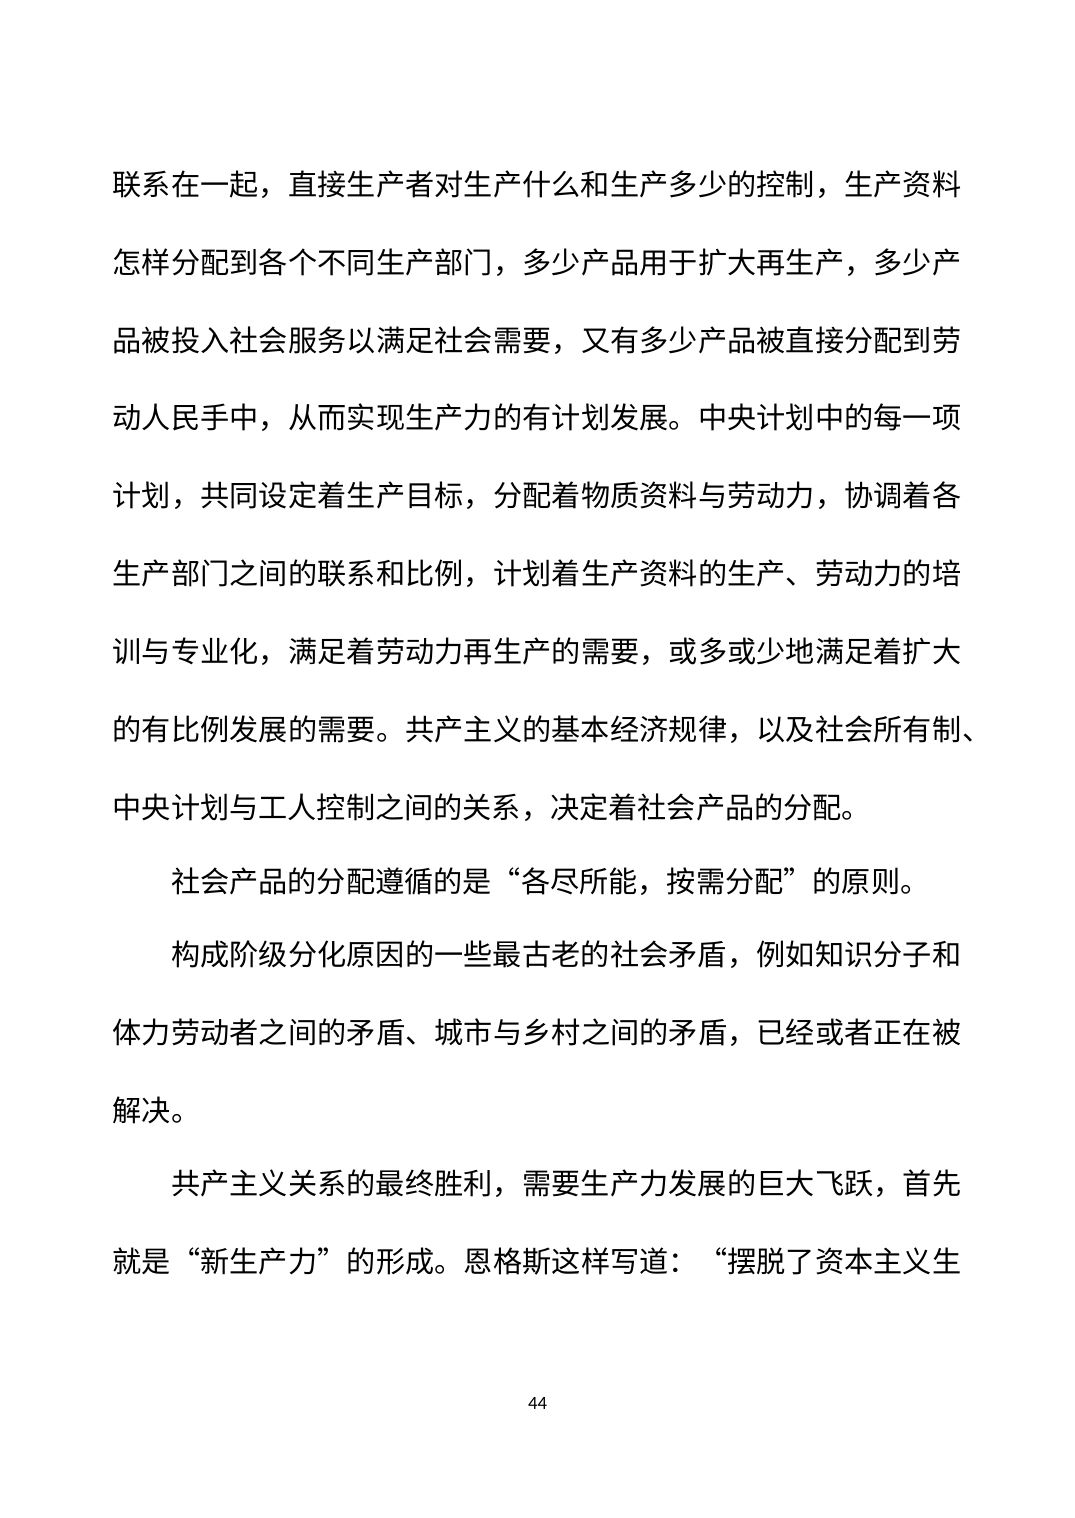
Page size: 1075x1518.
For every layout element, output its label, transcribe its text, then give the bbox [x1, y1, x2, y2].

text 社会产品的分配遵循的是“各尽所能，按需分配”的原则。 [112, 847, 962, 912]
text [112, 1149, 962, 1292]
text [112, 150, 962, 838]
text 构成阶级分化原因的一些最古老的社会矛盾，例如知识分子和体力劳动者之间的矛盾、城市与乡村之间的矛盾，已经或者正在被解决。 [112, 920, 962, 1141]
